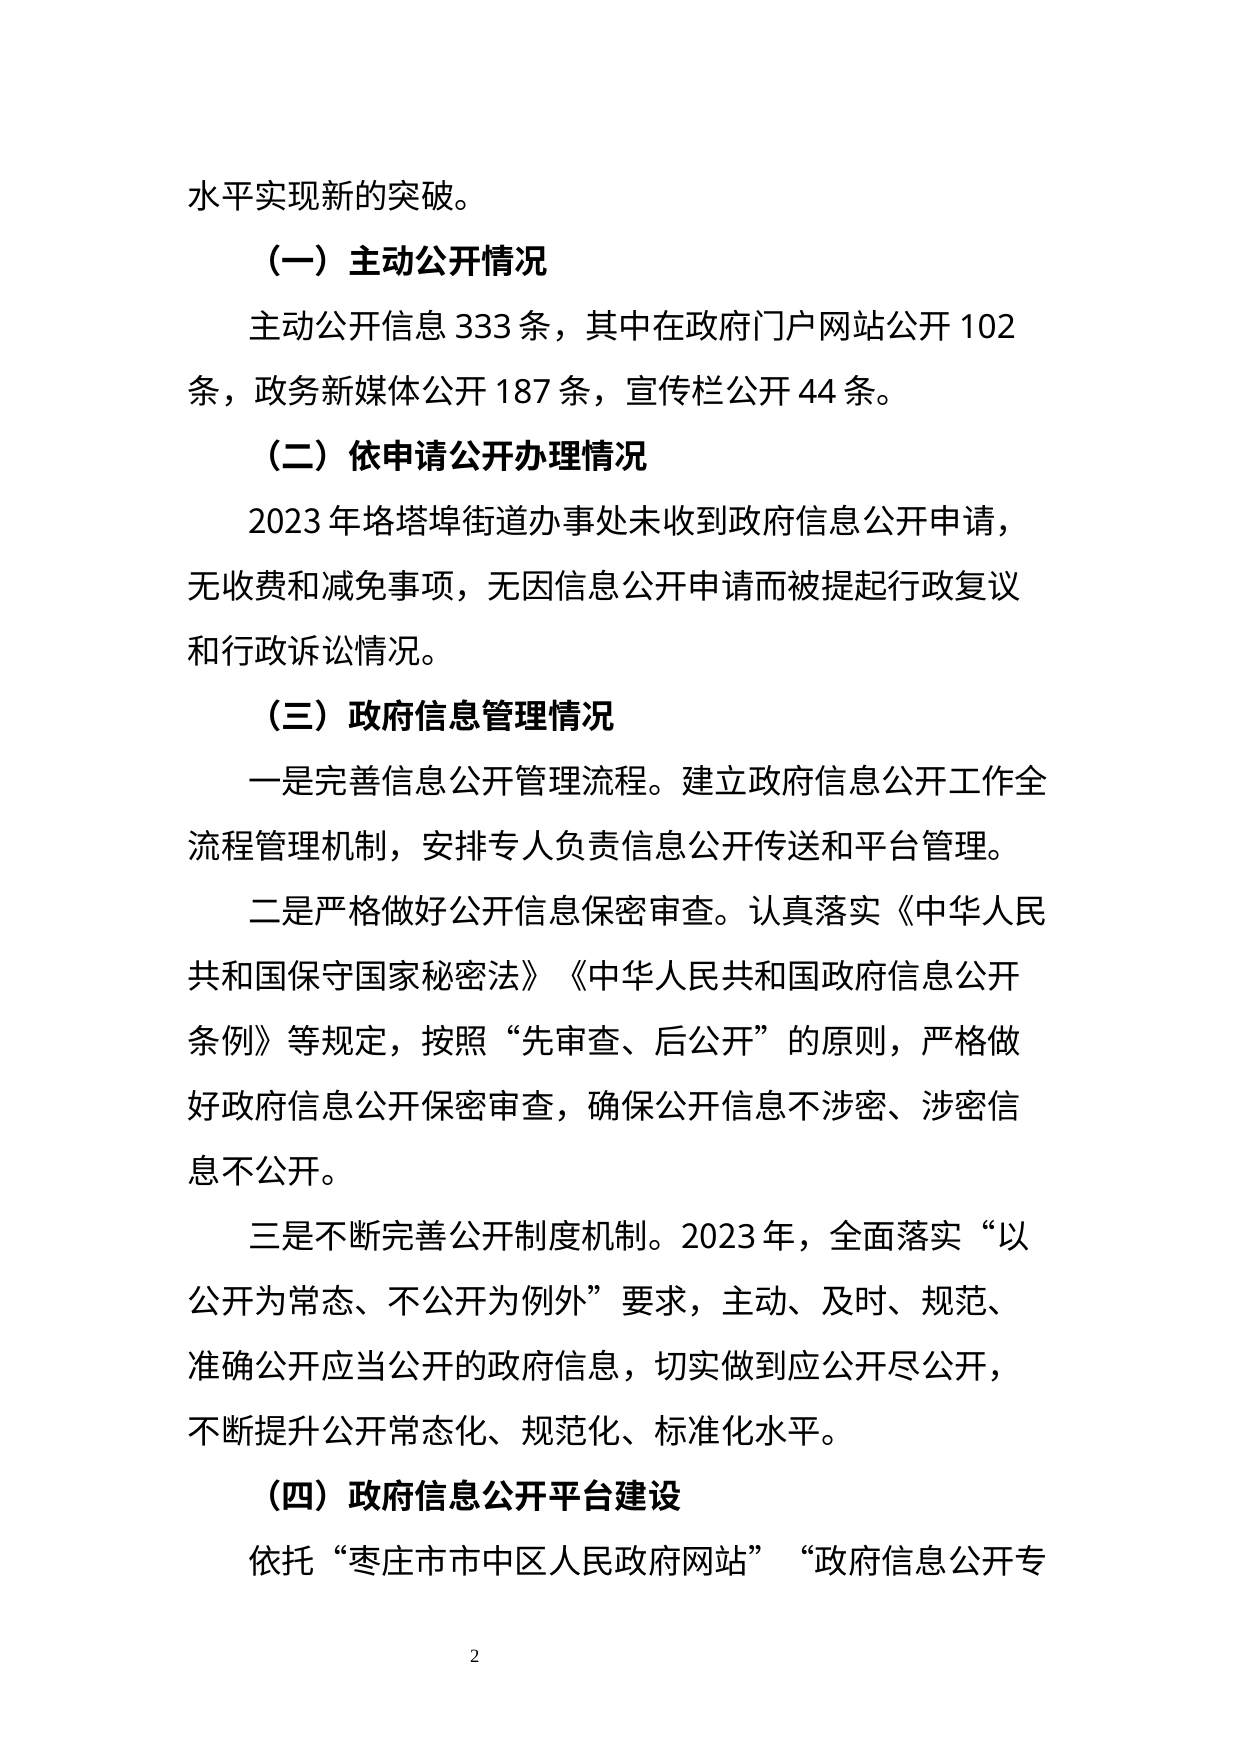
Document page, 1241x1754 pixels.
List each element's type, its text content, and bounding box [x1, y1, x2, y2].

text 一是完善信息公开管理流程。建立政府信息公开工作全流程管理机制，安排专人负责信息公开传送和平台管理。 [187, 747, 1053, 877]
text （三）政府信息管理情况 [187, 682, 1053, 747]
text 二是严格做好公开信息保密审查。认真落实《中华人民共和国保守国家秘密法》《中华人民共和国政府信息公开条例》等规定，按照“先审查、后公开”的原则，严格做好政府信息公开保密审查，确保公开信息不涉密、涉密信息不公开。 [187, 877, 1053, 1202]
text 主动公开信息333条，其中在政府门户网站公开102条，政务新媒体公开187条，宣传栏公开44条。 [187, 292, 1053, 422]
text （二）依申请公开办理情况 [187, 422, 1053, 487]
text （一）主动公开情况 [187, 227, 1053, 292]
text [187, 1527, 1053, 1592]
text （四）政府信息公开平台建设 [187, 1462, 1053, 1527]
text 三是不断完善公开制度机制。2023年，全面落实“以公开为常态、不公开为例外”要求，主动、及时、规范、准确公开应当公开的政府信息，切实做到应公开尽公开，不断提升公开常态化、规范化、标准化水平。 [187, 1202, 1053, 1462]
text 2023年垎塔埠街道办事处未收到政府信息公开申请，无收费和减免事项，无因信息公开申请而被提起行政复议和行政诉讼情况。 [187, 487, 1053, 682]
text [187, 162, 1053, 227]
